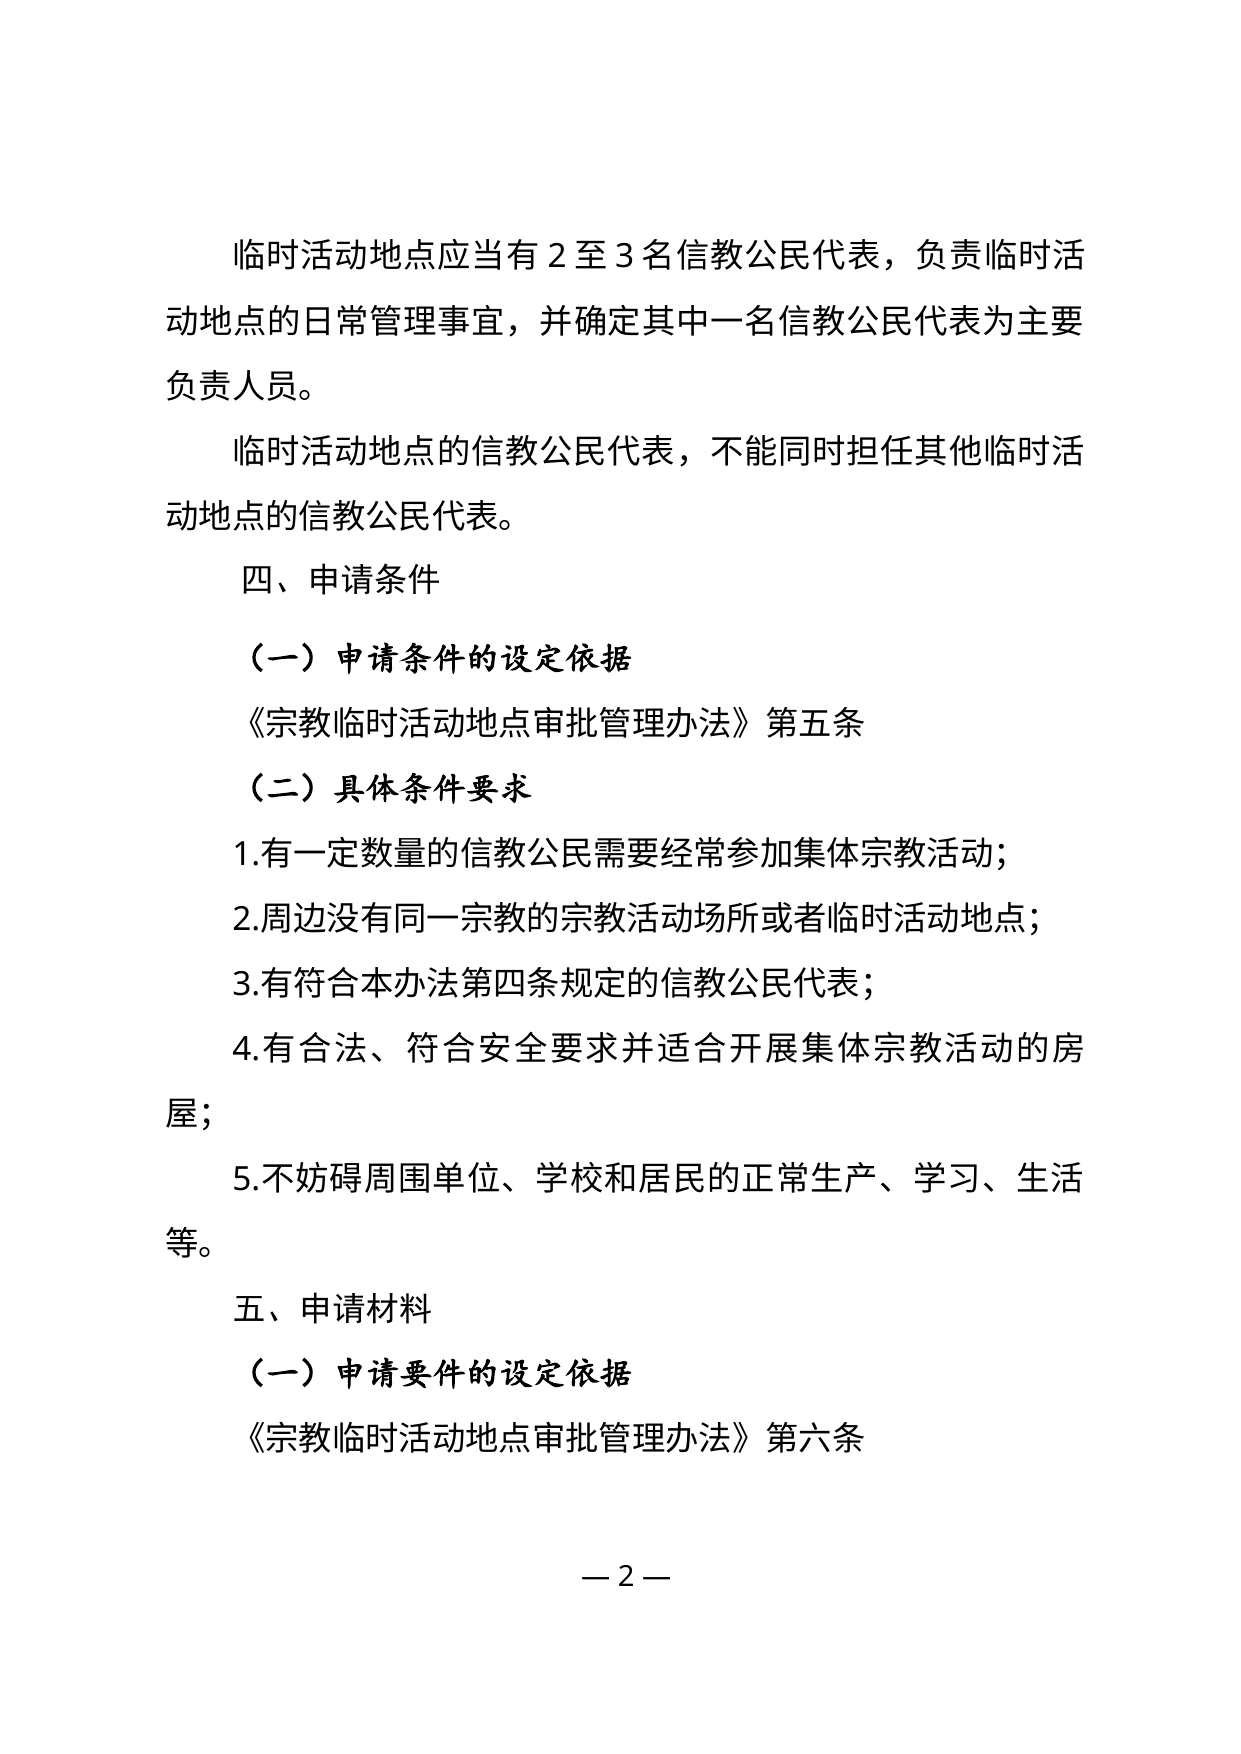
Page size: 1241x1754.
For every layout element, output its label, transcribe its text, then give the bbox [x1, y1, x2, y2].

text 2.周边没有同一宗教的宗教活动场所或者临时活动地点； [165, 883, 1087, 948]
text 临时活动地点应当有2至3名信教公民代表，负责临时活动地点的日常管理事宜，并确定其中一名信教公民代表为主要负责人员。 [165, 221, 1087, 416]
list 四、申请条件 [240, 546, 1087, 602]
text 3.有符合本办法第四条规定的信教公民代表； [165, 948, 1087, 1013]
text （二）具体条件要求 [165, 753, 1087, 818]
text 《宗教临时活动地点审批管理办法》第六条 [165, 1403, 1087, 1468]
text 4.有合法、符合安全要求并适合开展集体宗教活动的房屋； [165, 1013, 1087, 1143]
text 5.不妨碍周围单位、学校和居民的正常生产、学习、生活等。 [165, 1143, 1087, 1273]
text （一）申请要件的设定依据 [165, 1338, 1087, 1403]
text 五、申请材料 [165, 1273, 1087, 1338]
text 临时活动地点的信教公民代表，不能同时担任其他临时活动地点的信教公民代表。 [165, 416, 1087, 546]
text （一）申请条件的设定依据 [165, 623, 1087, 688]
text 1.有一定数量的信教公民需要经常参加集体宗教活动； [165, 818, 1087, 883]
text 《宗教临时活动地点审批管理办法》第五条 [165, 688, 1087, 753]
